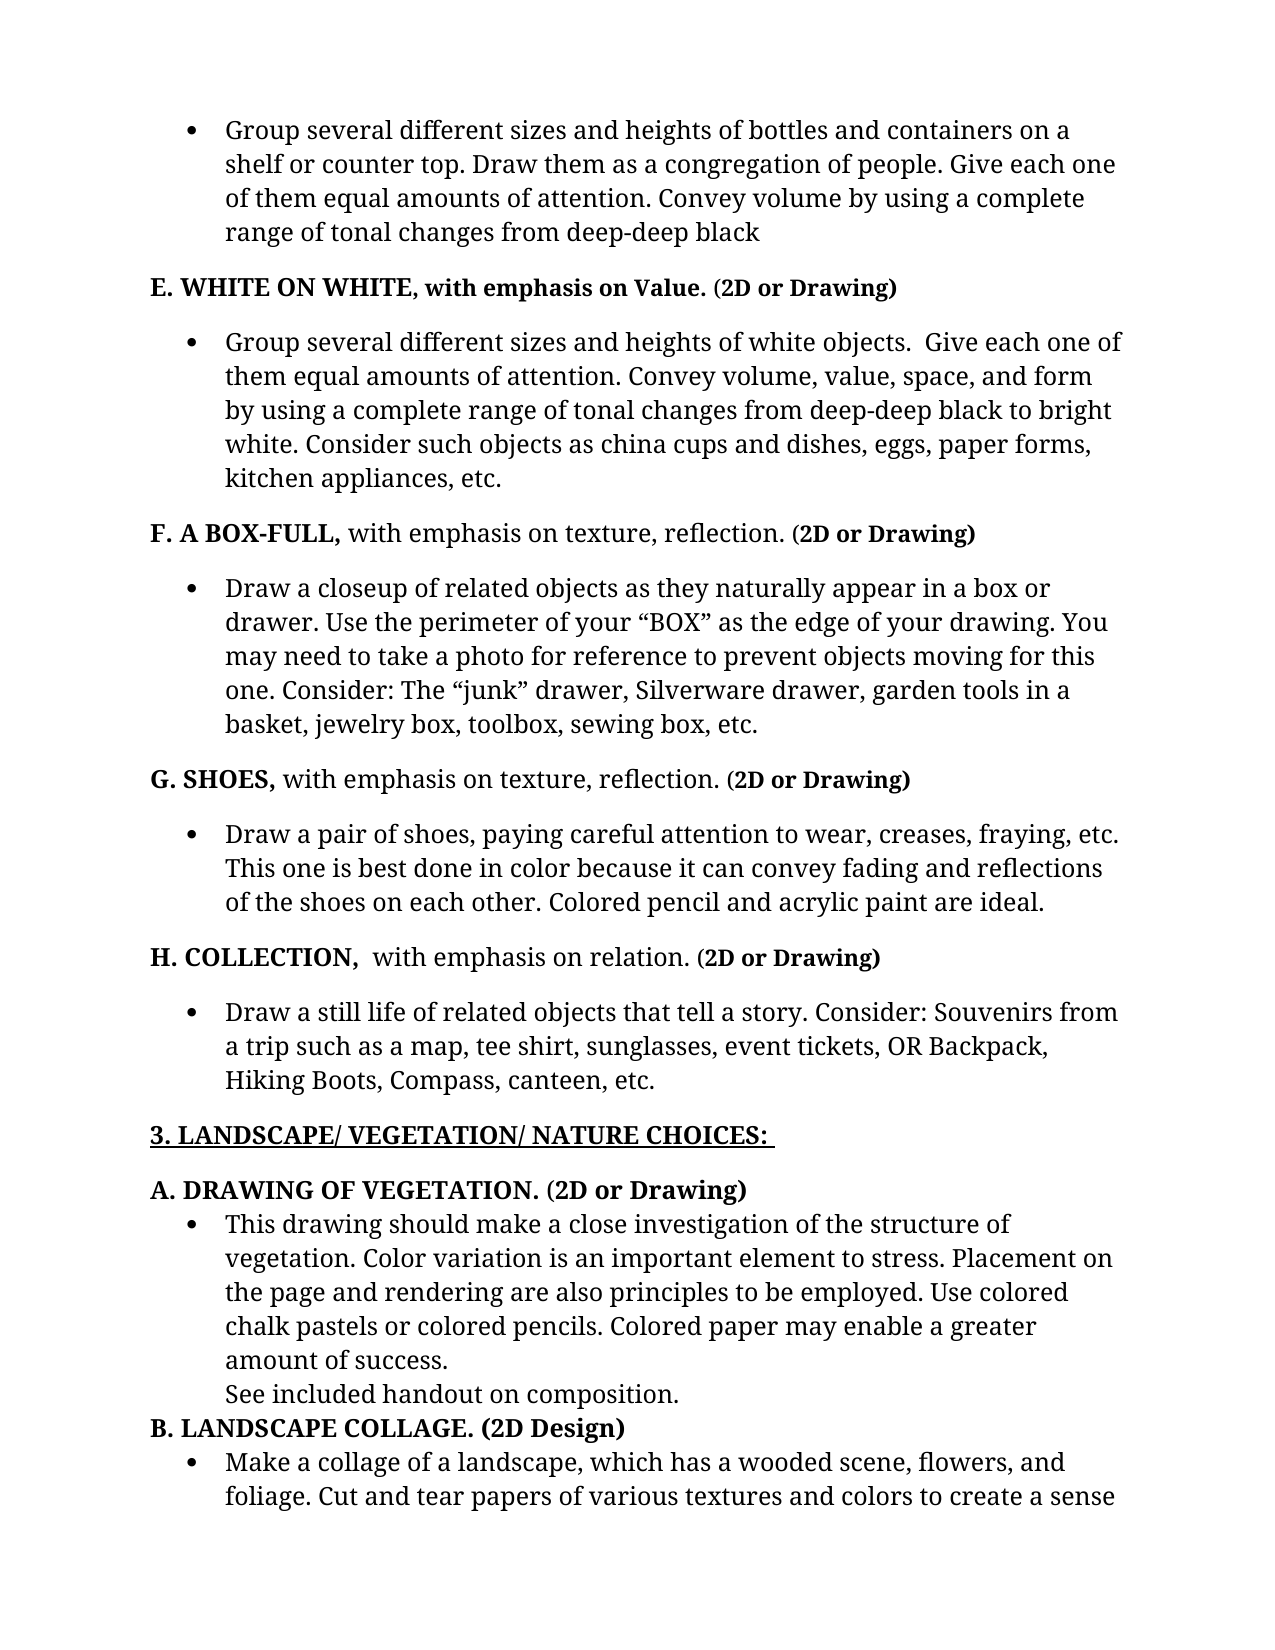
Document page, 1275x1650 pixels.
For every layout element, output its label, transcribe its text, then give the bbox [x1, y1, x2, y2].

text G. SHOES, with emphasis on texture, reflection. (2D or Drawing) [150, 762, 1125, 796]
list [187, 1445, 1125, 1513]
text H. COLLECTION, with emphasis on relation. (2D or Drawing) [150, 939, 1125, 974]
list Draw a closeup of related objects as they naturally appear in a box or drawer. Use the perimeter of your “BOX” as the edge of your drawing. You may need to take a photo for reference to prevent objects moving for this one. Consider: The “junk” drawer, Silverware drawer, garden tools in a basket, jewelry box, toolbox, sewing box, etc. [187, 571, 1125, 741]
text E. WHITE ON WHITE, with emphasis on Value. (2D or Drawing) [150, 269, 1125, 304]
text B. LANDSCAPE COLLAGE. (2D Design) [150, 1411, 1125, 1445]
list Group several different sizes and heights of bottles and containers on a shelf or counter top. Draw them as a congregation of people. Give each one of them equal amounts of attention. Convey volume by using a complete range of tonal changes from deep-deep black [187, 112, 1125, 249]
list Group several different sizes and heights of white objects. Give each one of them equal amounts of attention. Convey volume, value, space, and form by using a complete range of tonal changes from deep-deep black to bright white. Consider such objects as china cups and dishes, eggs, paper forms, kitchen appliances, etc. [187, 324, 1125, 495]
text F. A BOX-FULL, with emphasis on texture, reflection. (2D or Drawing) [150, 516, 1125, 550]
list Draw a still life of related objects that tell a story. Consider: Souvenirs from a trip such as a map, tee shirt, sunglasses, event tickets, OR Backpack, Hiking Boots, Compass, canteen, etc. [187, 994, 1125, 1097]
text 3. LANDSCAPE/ VEGETATION/ NATURE CHOICES: [150, 1117, 1125, 1152]
text See included handout on composition. [225, 1377, 1125, 1411]
text A. DRAWING OF VEGETATION. (2D or Drawing) [150, 1172, 1125, 1206]
list Draw a pair of shoes, paying careful attention to wear, creases, fraying, etc. This one is best done in color because it can convey fading and reflections of the shoes on each other. Colored pencil and acrylic paint are ideal. [187, 817, 1125, 919]
list This drawing should make a close investigation of the structure of vegetation. Color variation is an important element to stress. Placement on the page and rendering are also principles to be employed. Use colored chalk pastels or colored pencils. Colored paper may enable a greater amount of success. [187, 1206, 1125, 1377]
